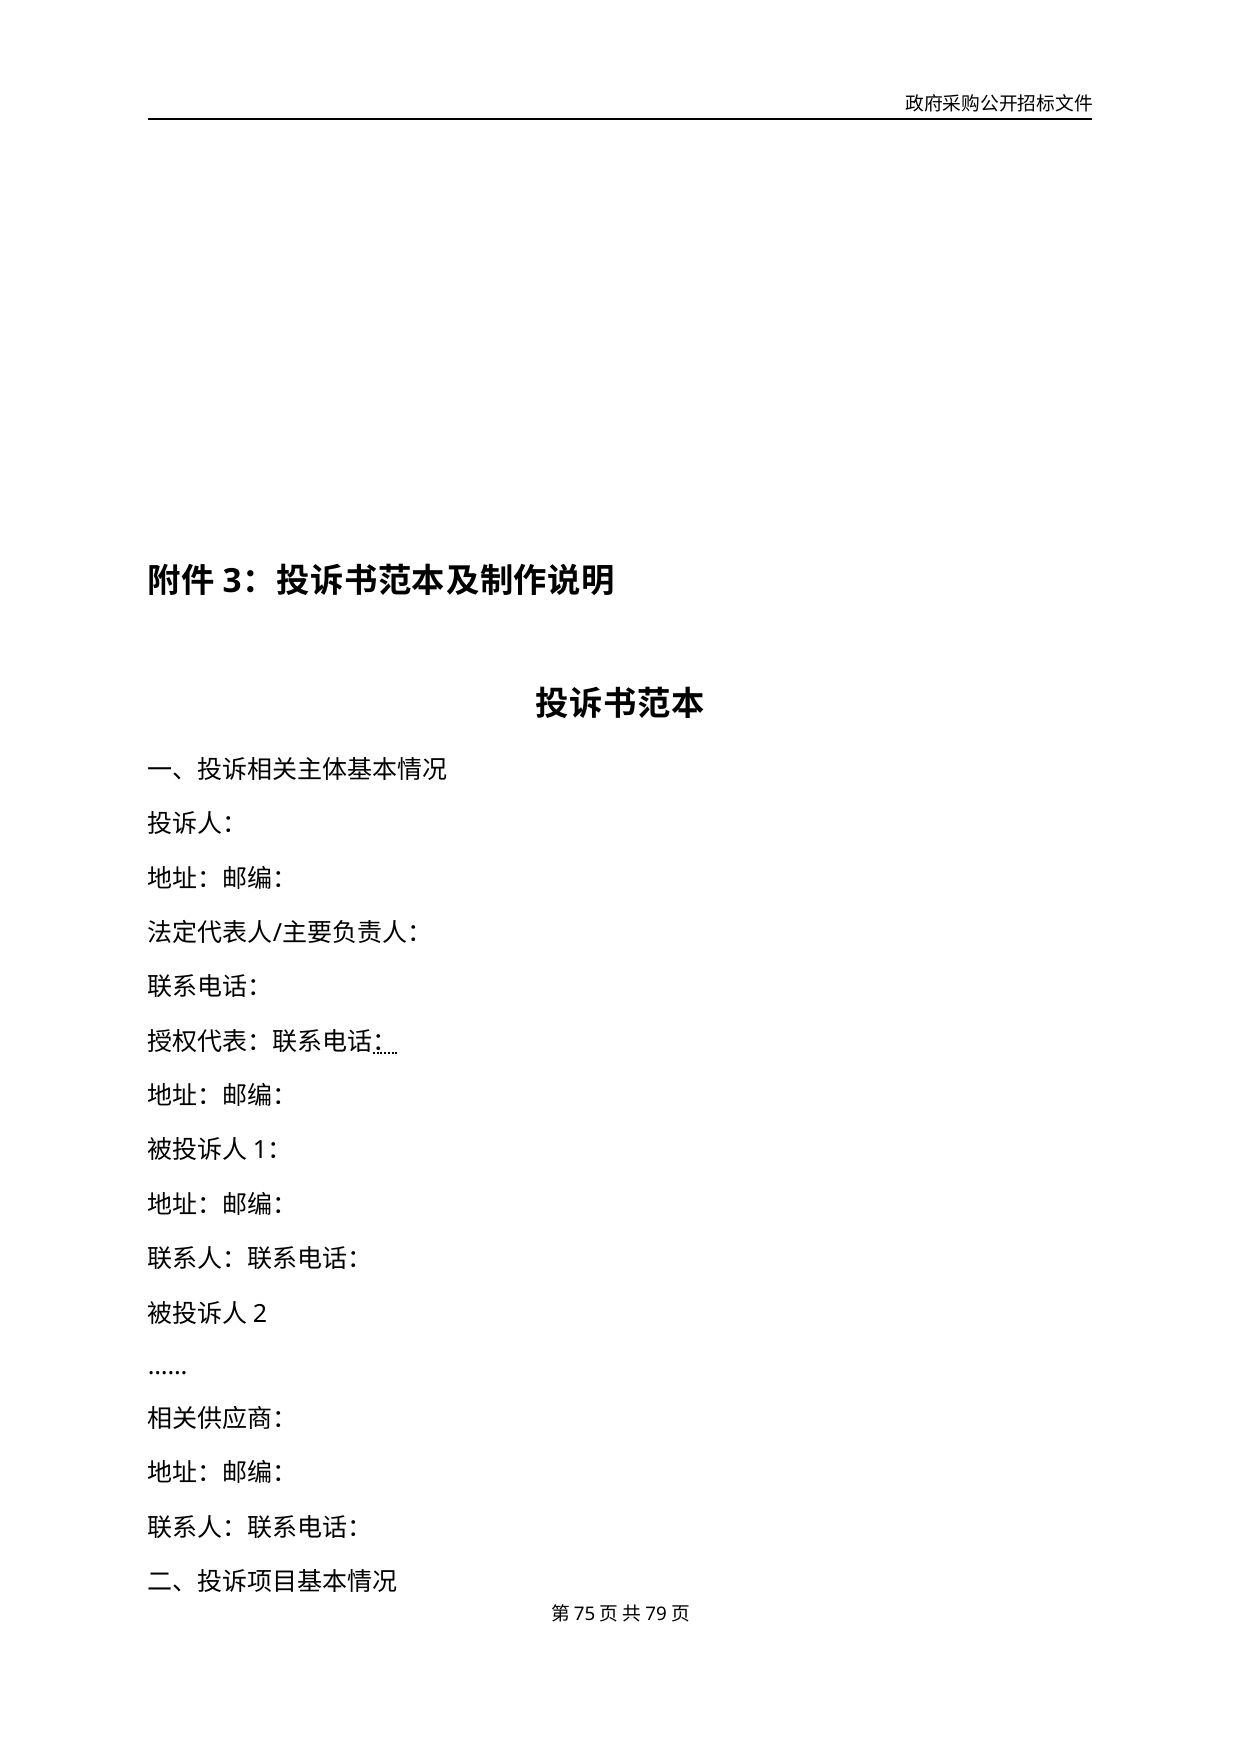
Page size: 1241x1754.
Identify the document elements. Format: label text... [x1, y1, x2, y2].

text 联系电话： [148, 967, 1092, 1003]
text 地址：邮编： [148, 1184, 1092, 1221]
text 被投诉人2 [148, 1293, 1092, 1329]
text 授权代表：联系电话： [148, 1021, 1092, 1057]
text 二、投诉项目基本情况 [148, 1562, 1092, 1598]
text 附件3：投诉书范本及制作说明 [148, 553, 1092, 602]
text 地址：邮编： [148, 858, 1092, 894]
text 法定代表人/主要负责人： [148, 912, 1092, 949]
text 联系人：联系电话： [148, 1507, 1092, 1543]
text 联系人：联系电话： [148, 1239, 1092, 1275]
text 投诉人： [148, 804, 1092, 840]
text …… [148, 1347, 1092, 1382]
text 投诉书范本 [148, 677, 1092, 725]
text 一、投诉相关主体基本情况 [148, 749, 1092, 786]
text 地址：邮编： [148, 1453, 1092, 1489]
text 被投诉人1： [148, 1130, 1092, 1166]
text 地址：邮编： [148, 1076, 1092, 1112]
text 相关供应商： [148, 1398, 1092, 1435]
